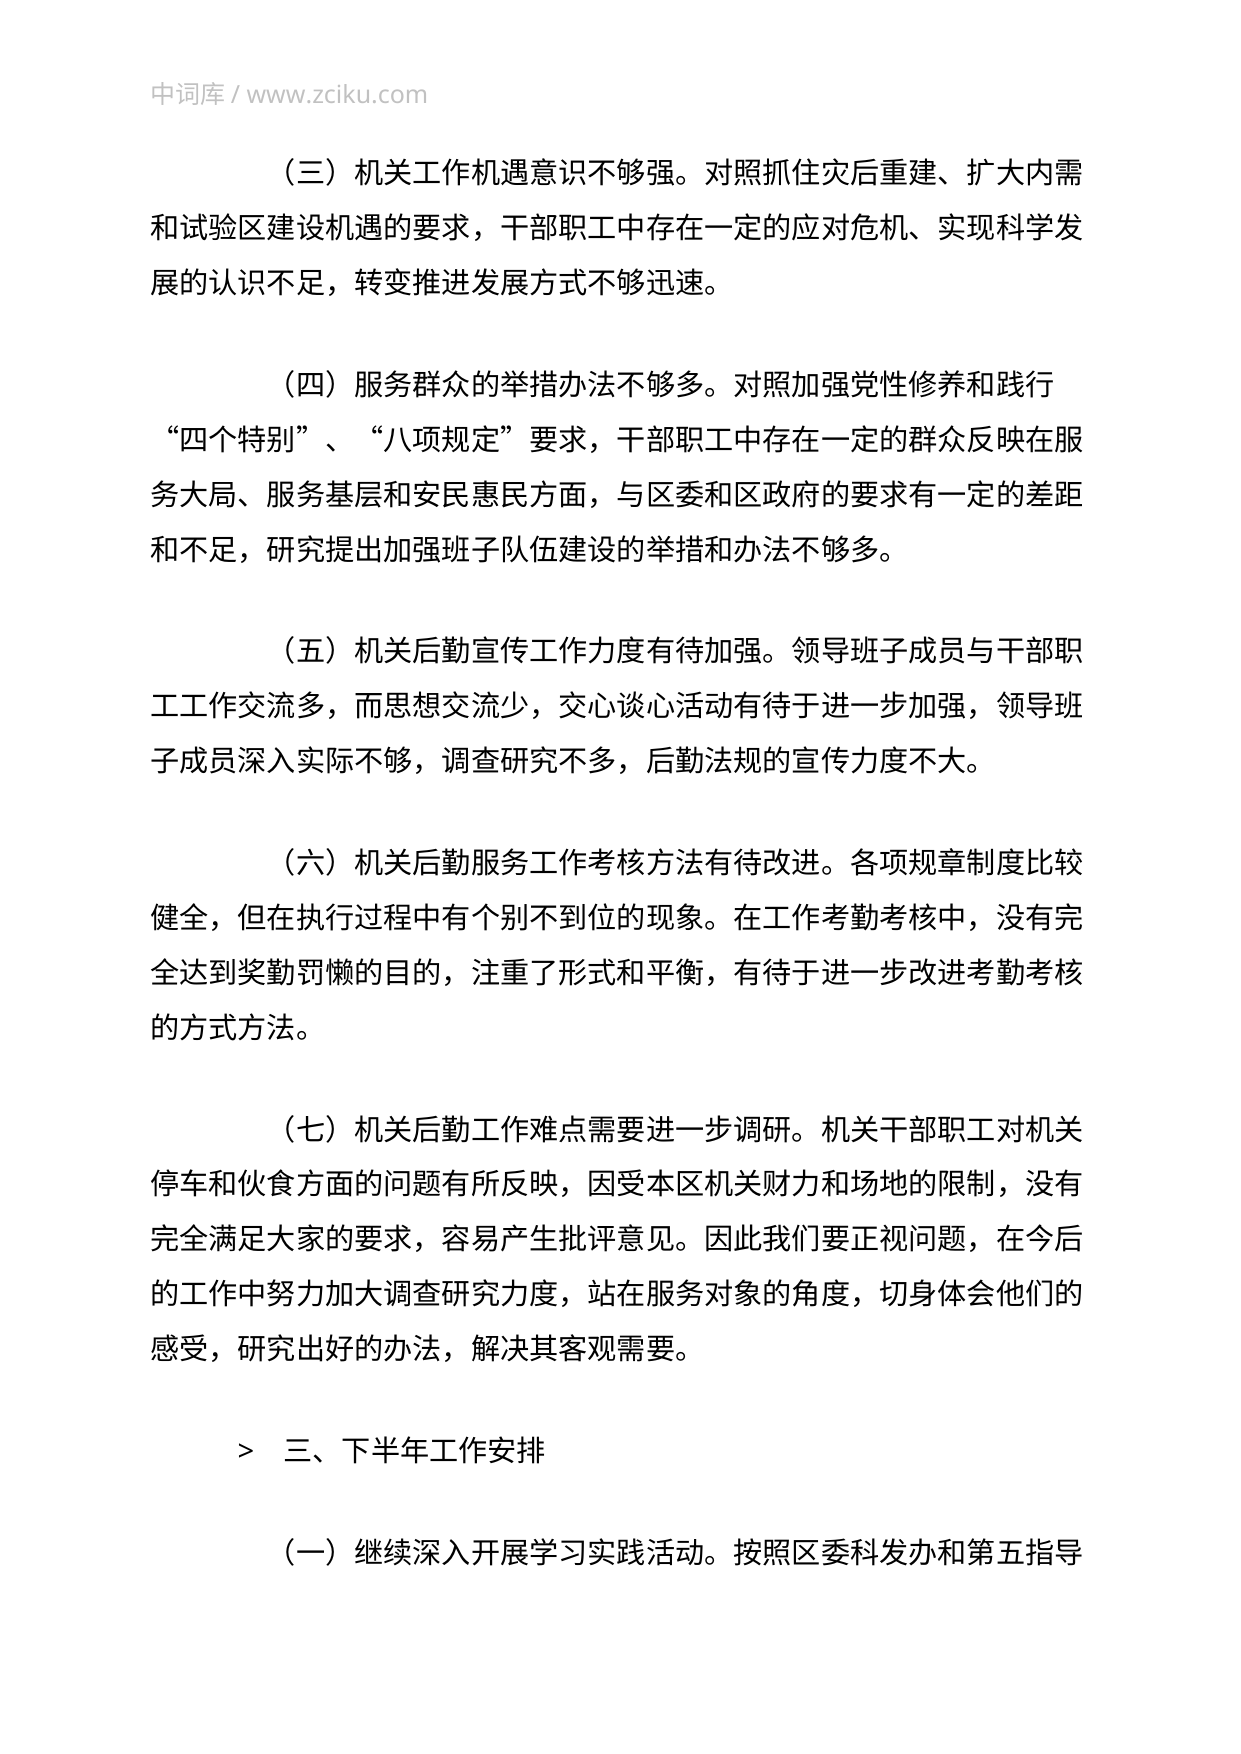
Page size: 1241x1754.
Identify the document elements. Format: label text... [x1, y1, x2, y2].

text （六）机关后勤服务工作考核方法有待改进。各项规章制度比较健全，但在执行过程中有个别不到位的现象。在工作考勤考核中，没有完全达到奖勤罚懒的目的，注重了形式和平衡，有待于进一步改进考勤考核的方式方法。 [150, 839, 1090, 1047]
text （四）服务群众的举措办法不够多。对照加强党性修养和践行“四个特别”、“八项规定”要求，干部职工中存在一定的群众反映在服务大局、服务基层和安民惠民方面，与区委和区政府的要求有一定的差距和不足，研究提出加强班子队伍建设的举措和办法不够多。 [150, 362, 1090, 568]
text （七）机关后勤工作难点需要进一步调研。机关干部职工对机关停车和伙食方面的问题有所反映，因受本区机关财力和场地的限制，没有完全满足大家的要求，容易产生批评意见。因此我们要正视问题，在今后的工作中努力加大调查研究力度，站在服务对象的角度，切身体会他们的感受，研究出好的办法，解决其客观需要。 [150, 1106, 1090, 1368]
text （三）机关工作机遇意识不够强。对照抓住灾后重建、扩大内需和试验区建设机遇的要求，干部职工中存在一定的应对危机、实现科学发展的认识不足，转变推进发展方式不够迅速。 [150, 150, 1090, 302]
text > 三、下半年工作安排 [150, 1427, 1090, 1470]
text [150, 1529, 1090, 1572]
text （五）机关后勤宣传工作力度有待加强。领导班子成员与干部职工工作交流多，而思想交流少，交心谈心活动有待于进一步加强，领导班子成员深入实际不够，调查研究不多，后勤法规的宣传力度不大。 [150, 628, 1090, 780]
